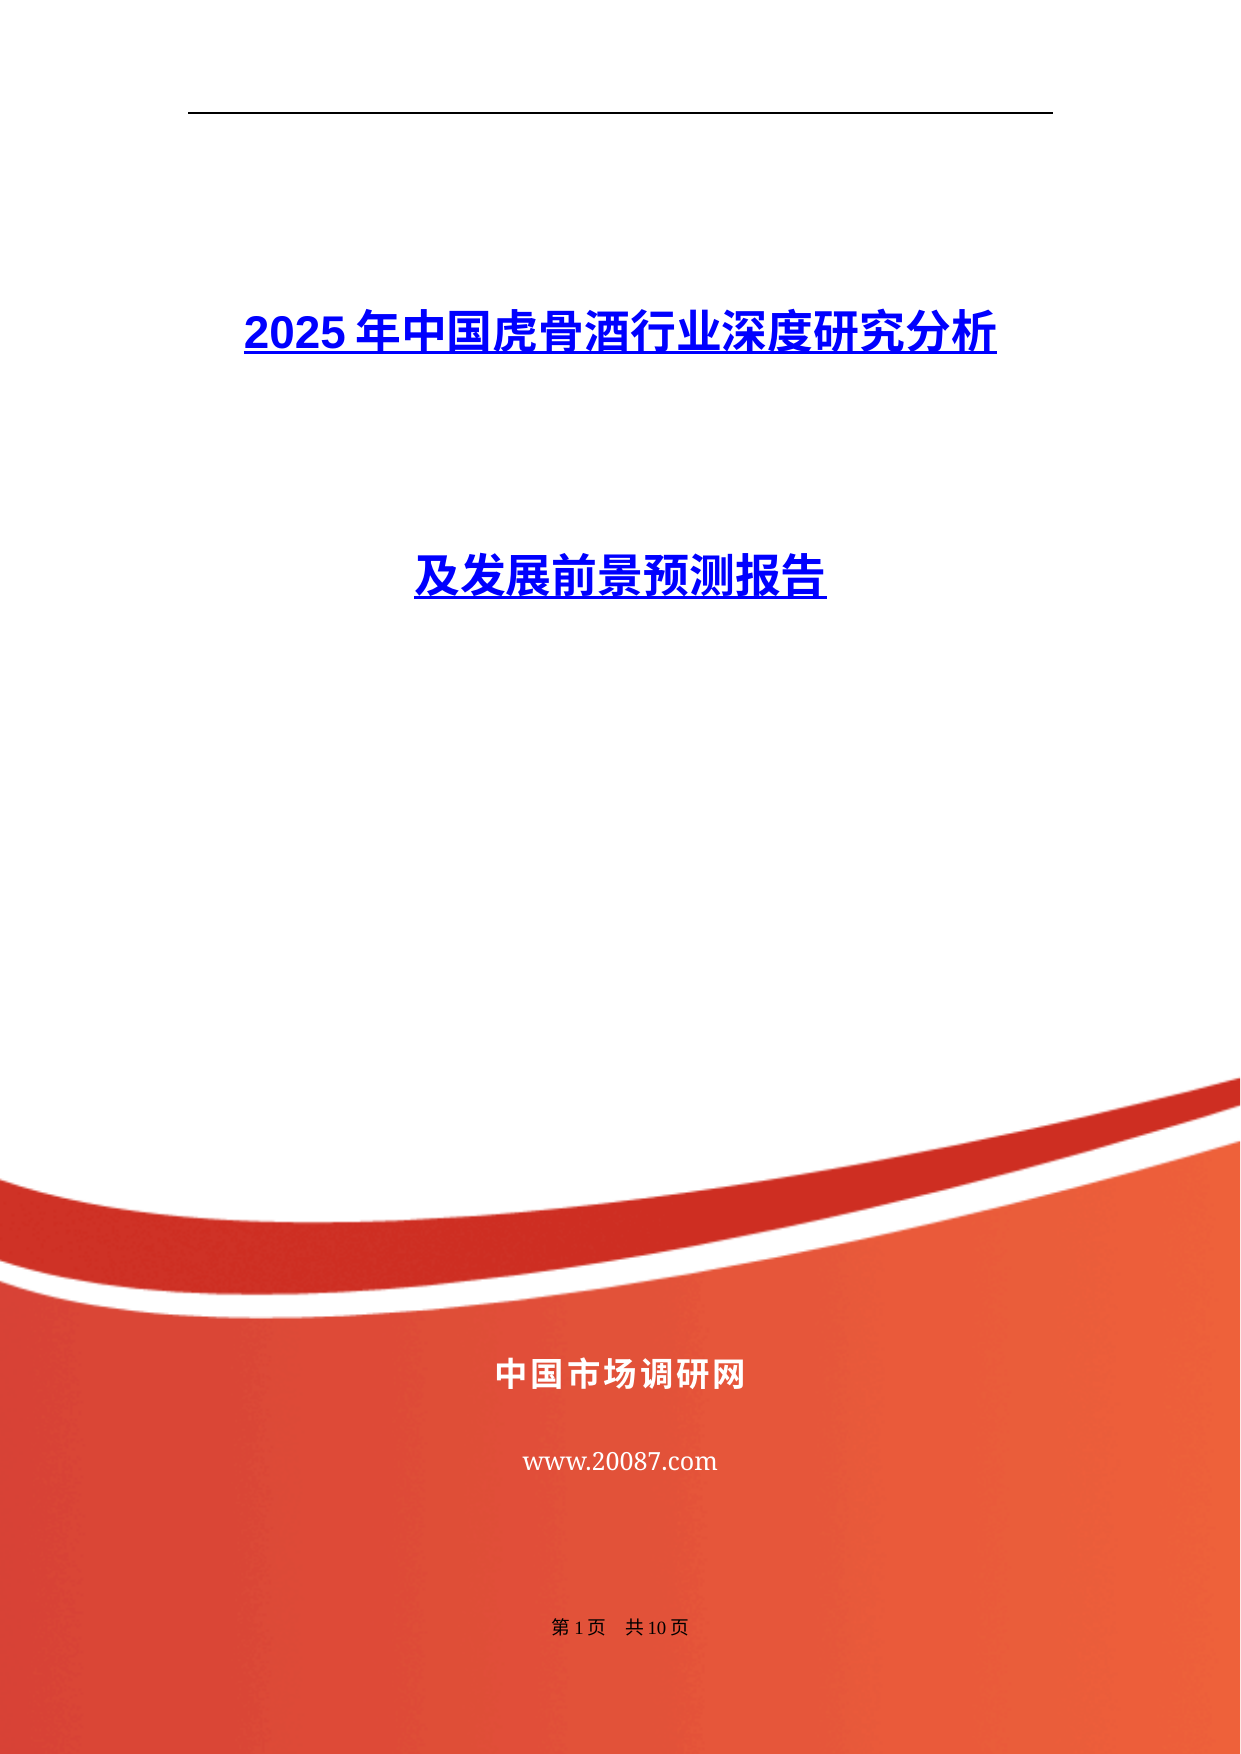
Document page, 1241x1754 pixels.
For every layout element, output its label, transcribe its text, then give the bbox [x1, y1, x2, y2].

text www.20087.com [187, 1428, 1053, 1493]
table_header 2025年中国虎骨酒行业深度研究分析及发展前景预测报告 [188, 207, 1053, 773]
subtitle 中国市场调研网 [187, 1339, 1053, 1404]
picture [0, 1006, 1241, 1754]
